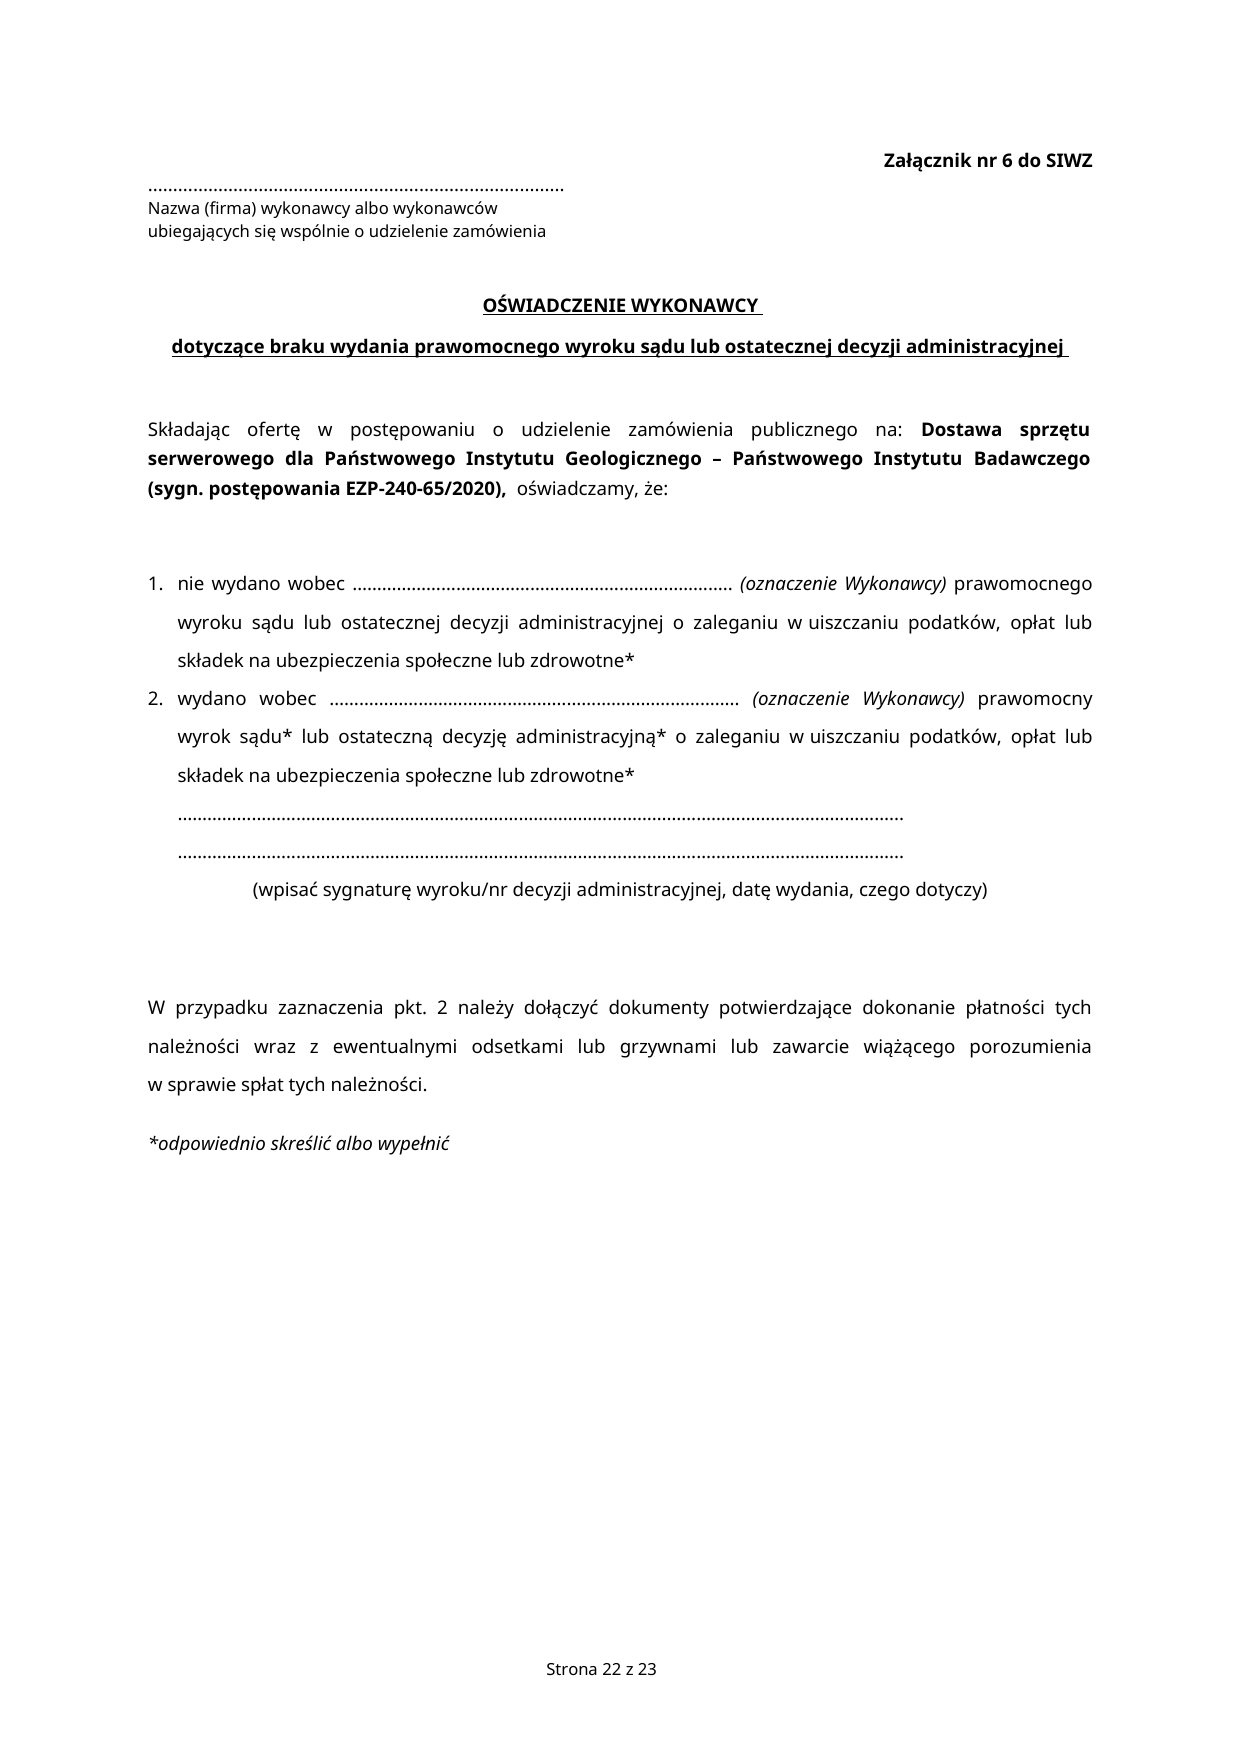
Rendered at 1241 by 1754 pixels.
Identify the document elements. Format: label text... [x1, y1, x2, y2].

text (wpisać sygnaturę wyroku/nr decyzji administracyjnej, datę wydania, czego dotyczy) [148, 877, 1093, 902]
text OŚWIADCZENIE WYKONAWCY [148, 292, 1093, 317]
text dotyczące braku wydania prawomocnego wyroku sądu lub ostatecznej decyzji administracyjnej [148, 334, 1093, 391]
list wydano wobec ……………………………………………………………………….. (oznaczenie Wykonawcy) prawomocny wyrok sądu* lub ostateczną decyzję administracyjną* o zaleganiu w uiszczaniu podatków, opłat lub składek na ubezpieczenia społeczne lub zdrowotne* [148, 685, 1093, 787]
text Załącznik nr 6 do SIWZ [148, 148, 1093, 173]
text Składając ofertę w postępowaniu o udzielenie zamówienia publicznego na: Dostawa sprzętu serwerowego dla Państwowego Instytutu Geologicznego – Państwowego Instytutu Badawczego (sygn. postępowania EZP-240-65/2020), oświadczamy, że: [148, 416, 1090, 501]
list nie wydano wobec ………………………………………………………………….. (oznaczenie Wykonawcy) prawomocnego wyroku sądu lub ostatecznej decyzji administracyjnej o zaleganiu w uiszczaniu podatków, opłat lub składek na ubezpieczenia społeczne lub zdrowotne* [148, 571, 1093, 673]
text ................................................................................... [148, 173, 1093, 196]
text *odpowiednio skreślić albo wypełnić [148, 1130, 1093, 1156]
text Nazwa (firma) wykonawcy albo wykonawców [148, 196, 1093, 219]
text ………………………………………………………………………………………………………………………………... [177, 800, 1093, 826]
text W przypadku zaznaczenia pkt. 2 należy dołączyć dokumenty potwierdzające dokonanie płatności tych należności wraz z ewentualnymi odsetkami lub grzywnami lub zawarcie wiążącego porozumienia w sprawie spłat tych należności. [148, 995, 1093, 1097]
text ubiegających się wspólnie o udzielenie zamówienia [148, 219, 1093, 242]
text ………………………………………………………………………………………………………………………………... [177, 838, 1093, 864]
